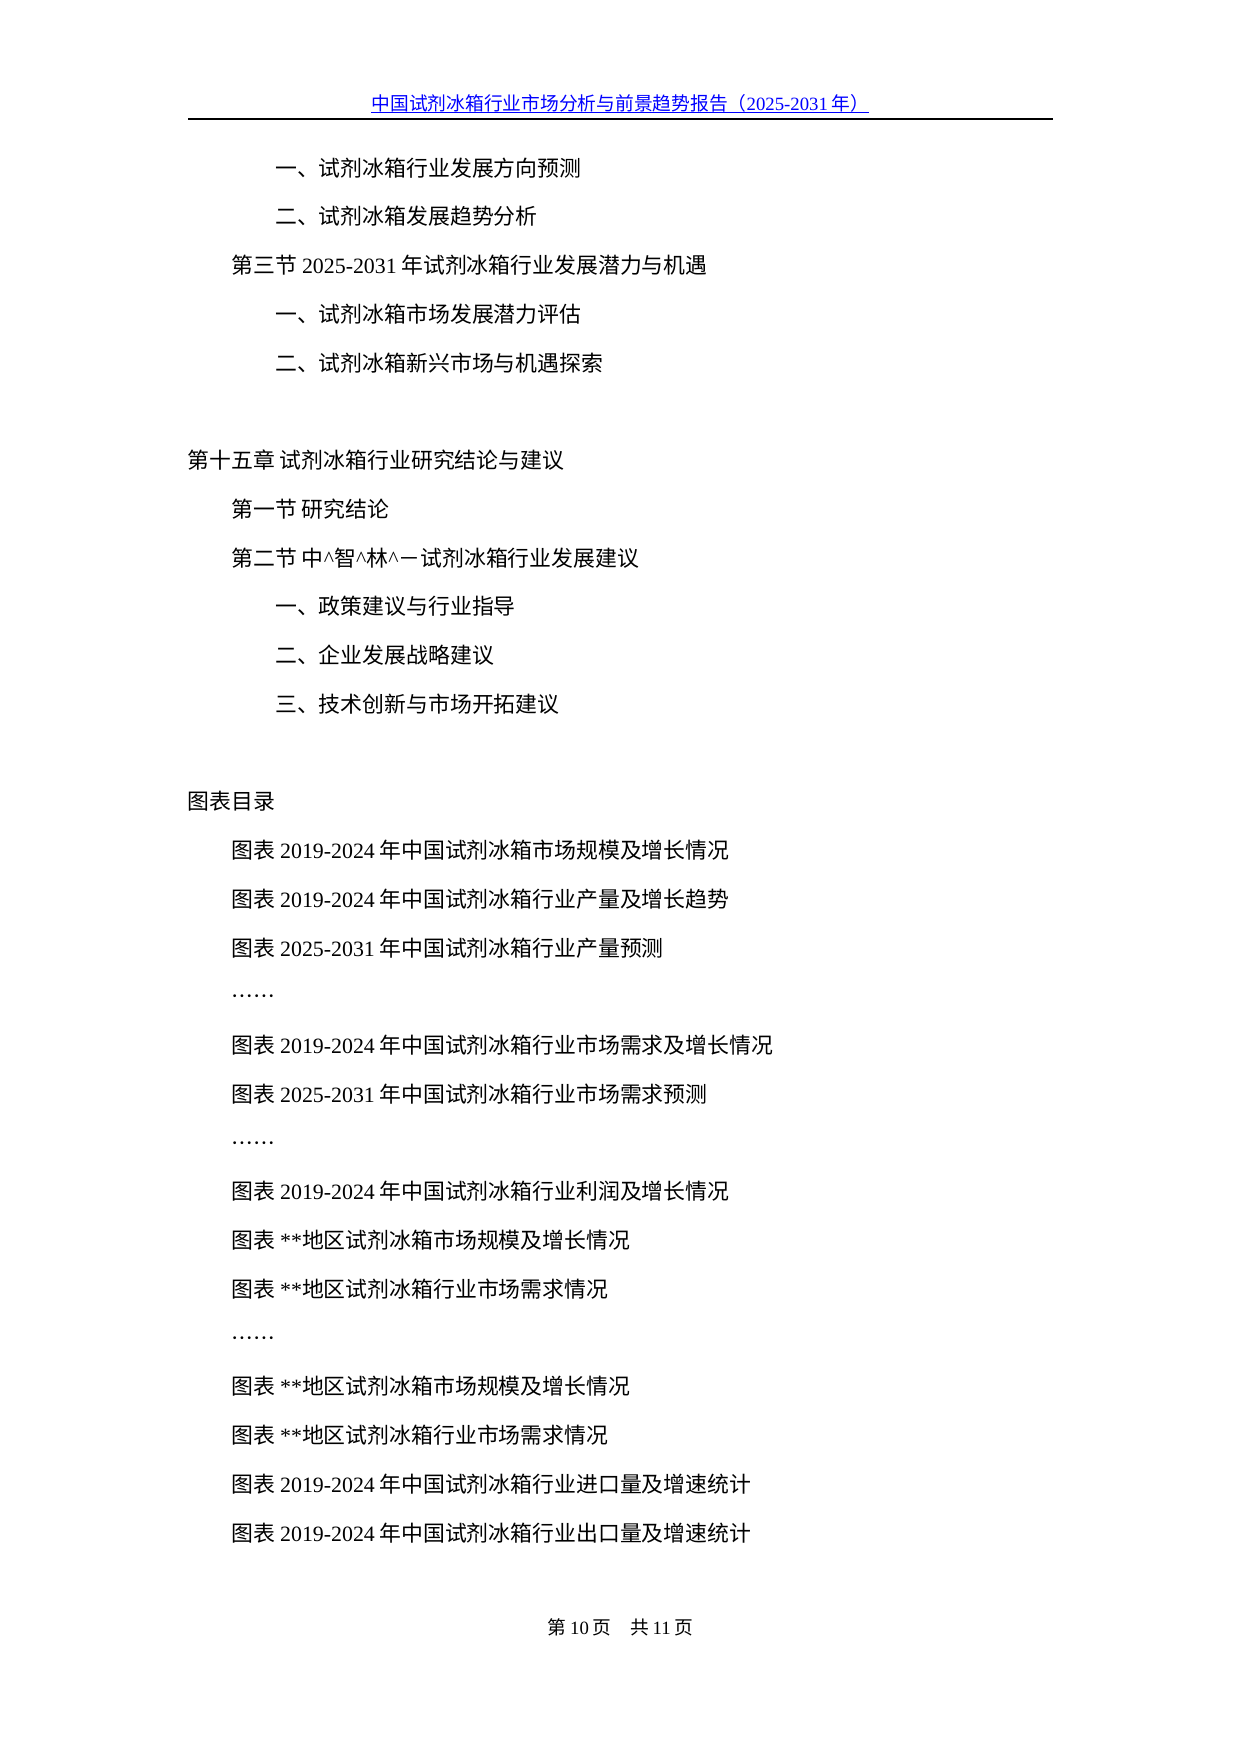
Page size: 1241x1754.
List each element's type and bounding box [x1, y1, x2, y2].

text [187, 150, 1053, 1548]
